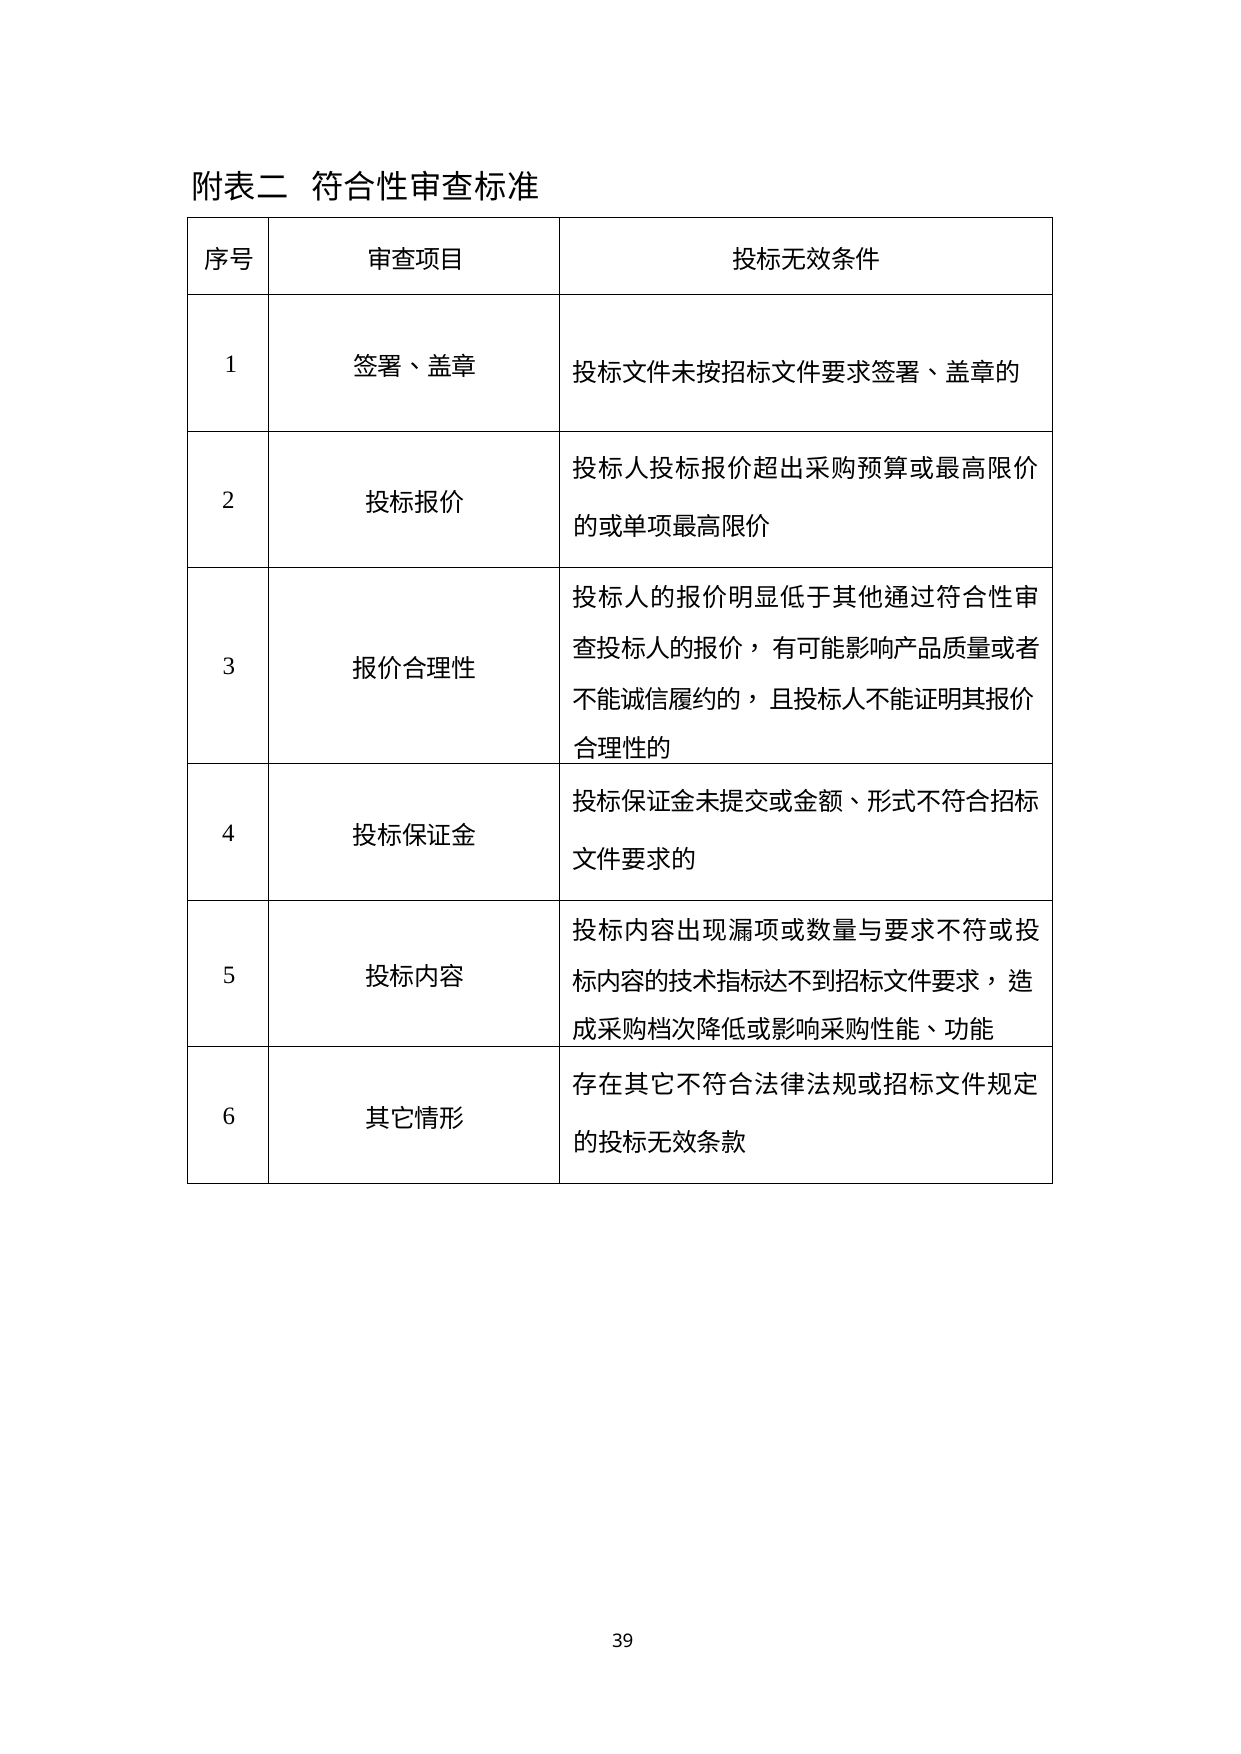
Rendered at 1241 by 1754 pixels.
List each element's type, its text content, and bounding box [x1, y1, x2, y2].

table_cell 1 [188, 295, 268, 431]
table_cell 5 [188, 901, 268, 1046]
table_cell 投标报价 [269, 432, 559, 567]
table_cell 投标人投标报价超出采购预算或最高限价 的或单项最高限价 [560, 432, 1052, 567]
table_cell 投标内容出现漏项或数量与要求不符或投 标内容的技术指标达不到招标文件要求， 造 成采购档次降低或影响采购性能、功能 [560, 901, 1052, 1046]
text 附表二 符合性审查标准 [191, 166, 1054, 206]
table_cell 报价合理性 [269, 568, 559, 763]
table_cell 投标保证金未提交或金额、形式不符合招标 文件要求的 [560, 764, 1052, 899]
table_cell 投标人的报价明显低于其他通过符合性审 查投标人的报价， 有可能影响产品质量或者 不能诚信履约的， 且投标人不能证明其报价 合理性的 [560, 568, 1052, 763]
table_header 审查项目 [269, 218, 559, 294]
table_cell 投标内容 [269, 901, 559, 1046]
table_cell 投标保证金 [269, 764, 559, 899]
table_cell 4 [188, 764, 268, 899]
table_header 投标无效条件 [560, 218, 1052, 294]
table_cell 存在其它不符合法律法规或招标文件规定 的投标无效条款 [560, 1047, 1052, 1183]
table_cell 6 [188, 1047, 268, 1183]
table_cell 签署、盖章 [269, 295, 559, 431]
table_header 序号 [188, 218, 268, 294]
table_cell 2 [188, 432, 268, 567]
table_cell 3 [188, 568, 268, 763]
table_cell 其它情形 [269, 1047, 559, 1183]
table_cell 投标文件未按招标文件要求签署、盖章的 [560, 295, 1052, 431]
